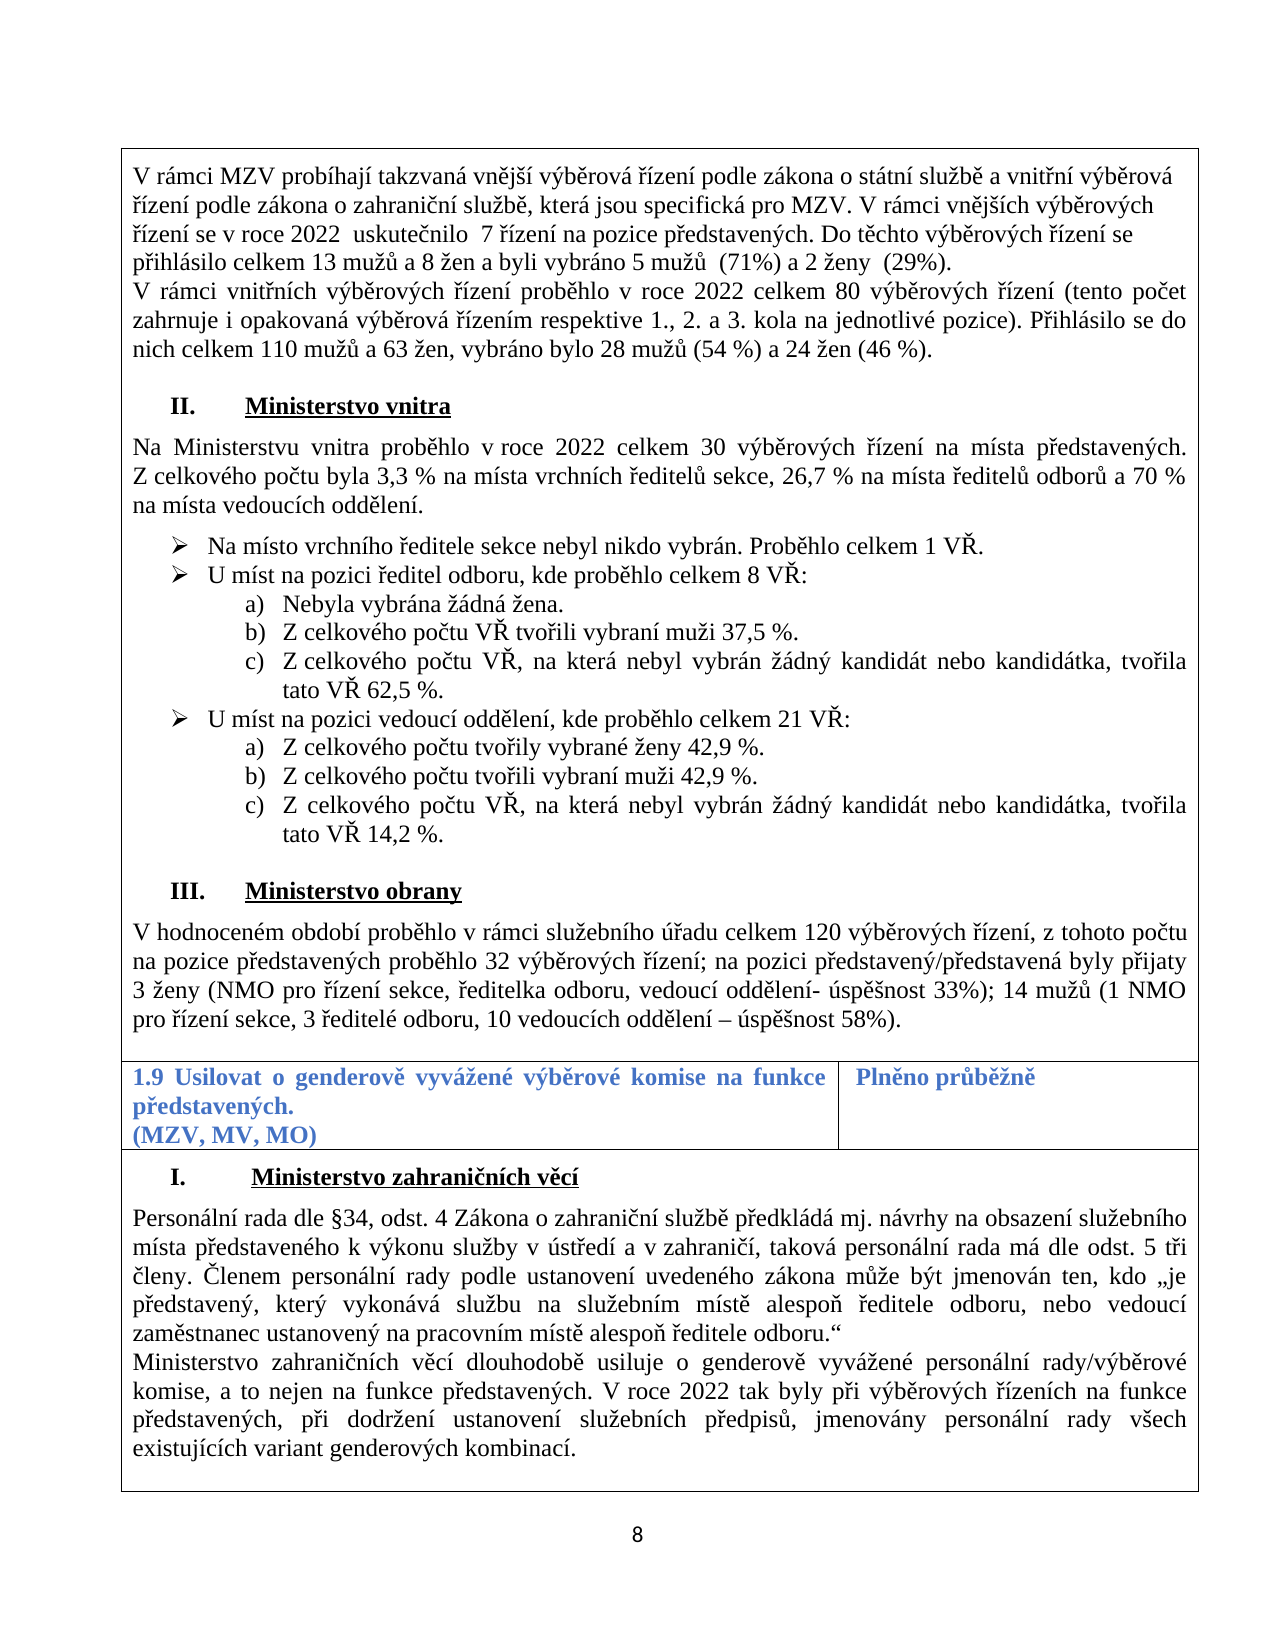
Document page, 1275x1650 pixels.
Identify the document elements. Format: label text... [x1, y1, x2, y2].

table_cell Plněno průběžně [839, 1062, 1198, 1148]
table_cell 1.9 Usilovat o genderově vyvážené výběrové komise na funkce představených. (MZV, MV, MO) [122, 1062, 838, 1148]
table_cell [122, 149, 1198, 1061]
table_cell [122, 1150, 1198, 1491]
